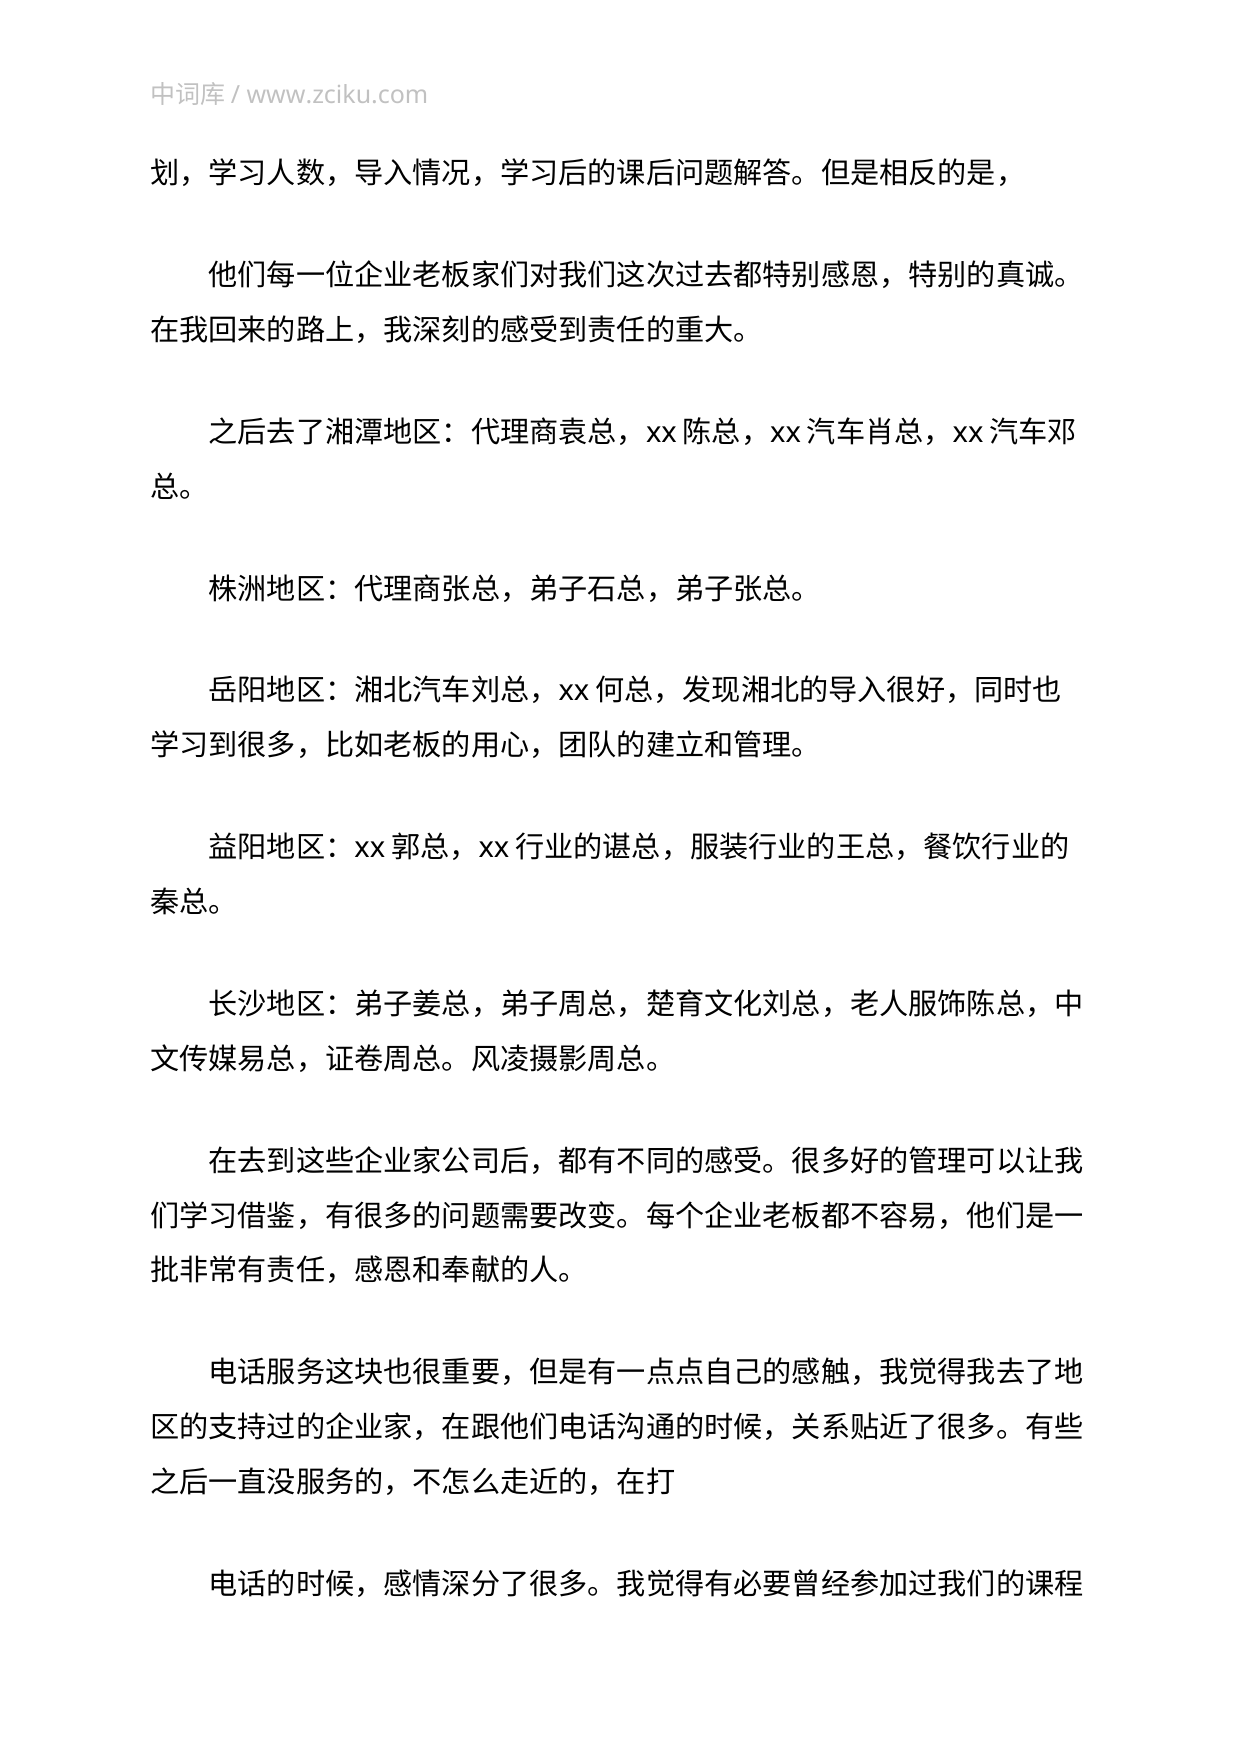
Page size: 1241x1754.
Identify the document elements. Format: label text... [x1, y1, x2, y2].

text 长沙地区：弟子姜总，弟子周总，楚育文化刘总，老人服饰陈总，中文传媒易总，证卷周总。风凌摄影周总。 [150, 981, 1090, 1078]
text 岳阳地区：湘北汽车刘总，xx何总，发现湘北的导入很好，同时也学习到很多，比如老板的用心，团队的建立和管理。 [150, 667, 1090, 764]
text 电话服务这块也很重要，但是有一点点自己的感触，我觉得我去了地区的支持过的企业家，在跟他们电话沟通的时候，关系贴近了很多。有些之后一直没服务的，不怎么走近的，在打 [150, 1349, 1090, 1501]
text 株洲地区：代理商张总，弟子石总，弟子张总。 [150, 565, 1090, 607]
text 之后去了湘潭地区：代理商袁总，xx陈总，xx汽车肖总，xx汽车邓总。 [150, 408, 1090, 506]
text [150, 1560, 1090, 1603]
text 他们每一位企业老板家们对我们这次过去都特别感恩，特别的真诚。在我回来的路上，我深刻的感受到责任的重大。 [150, 252, 1090, 349]
text 益阳地区：xx郭总，xx行业的谌总，服装行业的王总，餐饮行业的秦总。 [150, 824, 1090, 921]
text 在去到这些企业家公司后，都有不同的感受。很多好的管理可以让我们学习借鉴，有很多的问题需要改变。每个企业老板都不容易，他们是一批非常有责任，感恩和奉献的人。 [150, 1137, 1090, 1289]
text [150, 150, 1090, 192]
